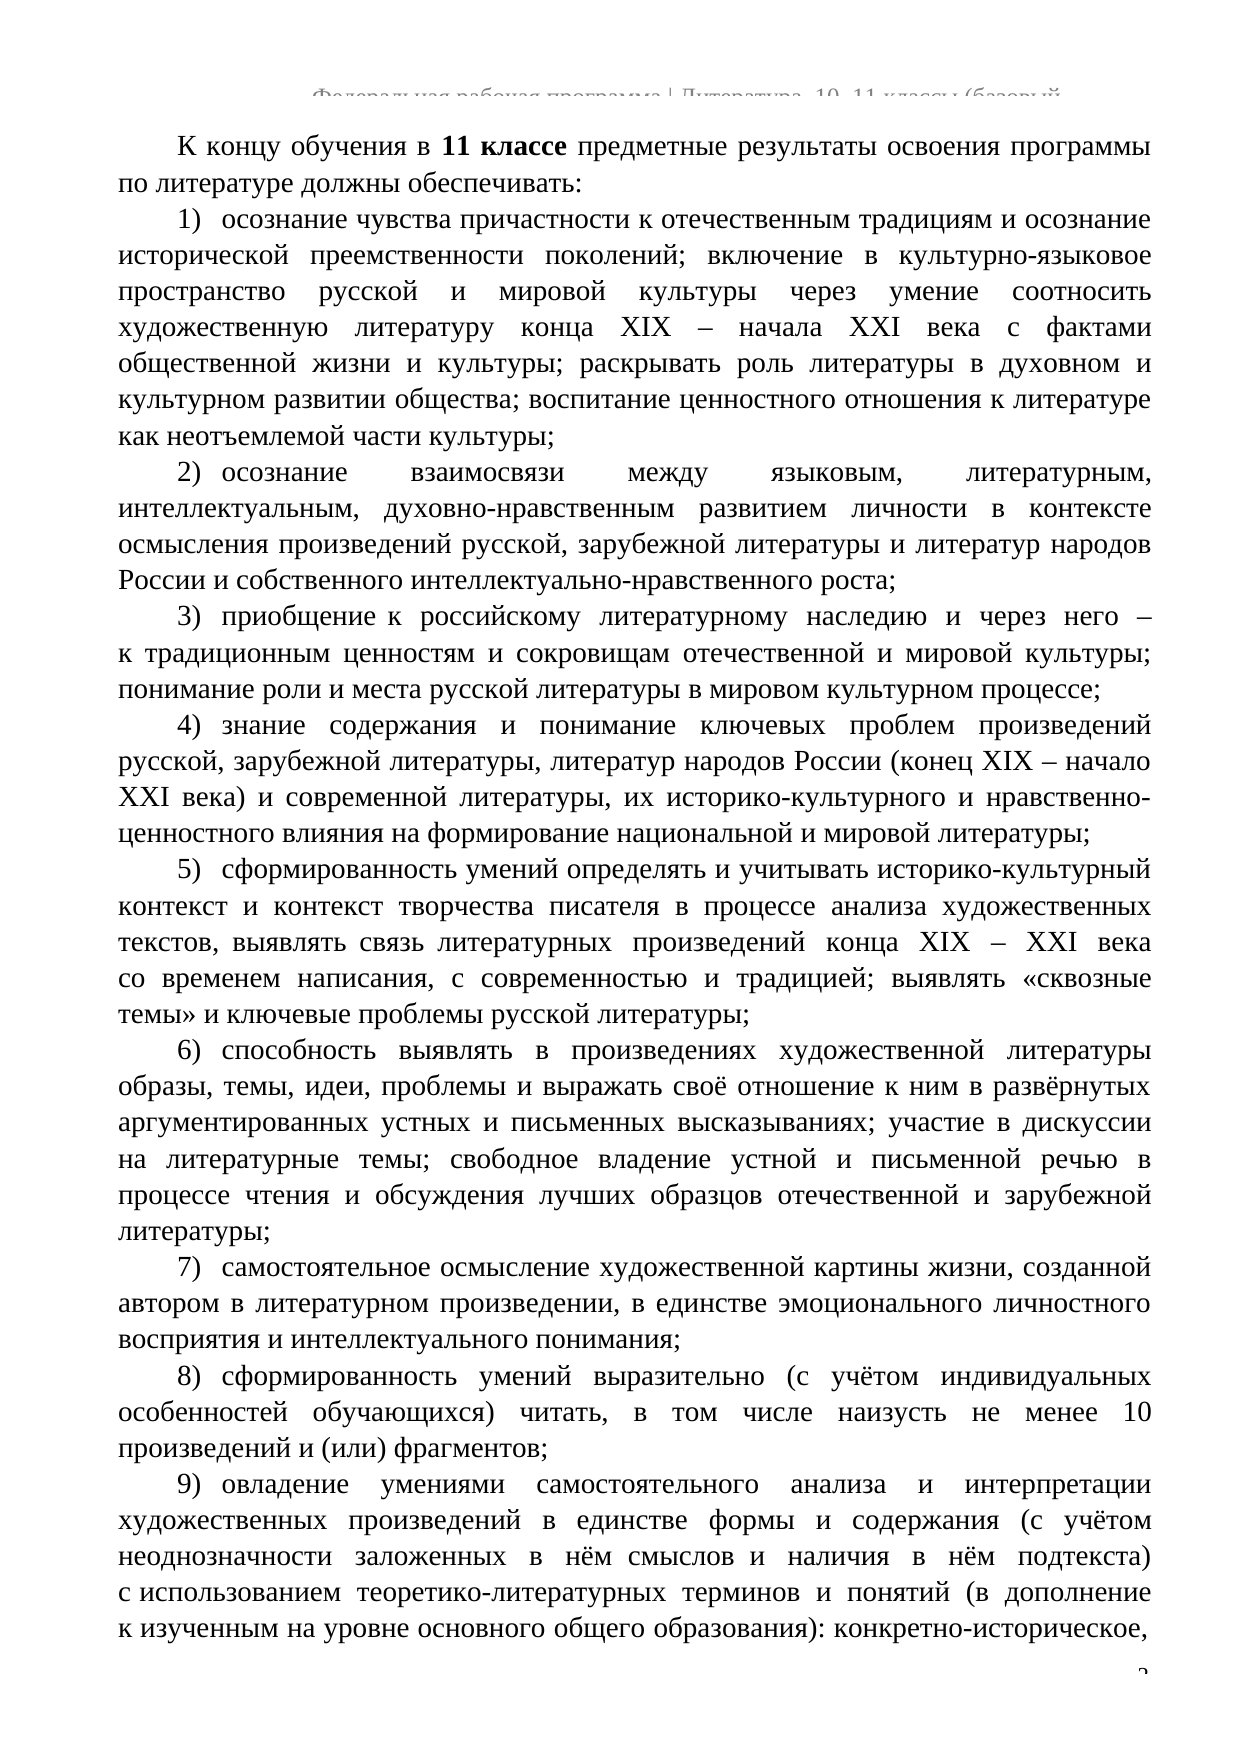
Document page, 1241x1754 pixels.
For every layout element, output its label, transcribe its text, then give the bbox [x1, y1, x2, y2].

list овладение умениями самостоятельного анализа и интерпретации художественных произведений в единстве формы и содержания (с учётом неоднозначности заложенных в нём смыслов и наличия в нём подтекста) с использованием теоретико-литературных терминов и понятий (в дополнение к изученным на уровне основного общего образования): конкретно-историческое, [118, 1466, 1152, 1644]
list способность выявлять в произведениях художественной литературы образы, темы, идеи, проблемы и выражать своё отношение к ним в развёрнутых аргументированных устных и письменных высказываниях; участие в дискуссии на литературные темы; свободное владение устной и письменной речью в процессе чтения и обсуждения лучших образцов отечественной и зарубежной литературы; [118, 1032, 1152, 1247]
text К концу обучения в 11 классе предметные результаты освоения программы по литературе должны обеспечивать: [118, 128, 1152, 198]
list сформированность умений выразительно (с учётом индивидуальных особенностей обучающихся) читать, в том числе наизусть не менее 10 произведений и (или) фрагментов; [118, 1358, 1152, 1463]
list приобщение к российскому литературному наследию и через него – к традиционным ценностям и сокровищам отечественной и мировой культуры; понимание роли и места русской литературы в мировом культурном процессе; [118, 598, 1152, 704]
list самостоятельное осмысление художественной картины жизни, созданной автором в литературном произведении, в единстве эмоционального личностного восприятия и интеллектуального понимания; [118, 1249, 1152, 1355]
list осознание чувства причастности к отечественным традициям и осознание исторической преемственности поколений; включение в культурно-языковое пространство русской и мировой культуры через умение соотносить художественную литературу конца XIX – начала XXI века с фактами общественной жизни и культуры; раскрывать роль литературы в духовном и культурном развитии общества; воспитание ценностного отношения к литературе как неотъемлемой части культуры; [118, 201, 1152, 451]
list знание содержания и понимание ключевых проблем произведений русской, зарубежной литературы, литератур народов России (конец XIX – начало XXI века) и современной литературы, их историко-культурного и нравственно- ценностного влияния на формирование национальной и мировой литературы; [118, 707, 1152, 849]
list осознание взаимосвязи между языковым, литературным, интеллектуальным, духовно-нравственным развитием личности в контексте осмысления произведений русской, зарубежной литературы и литератур народов России и собственного интеллектуально-нравственного роста; [118, 454, 1152, 596]
list сформированность умений определять и учитывать историко-культурный контекст и контекст творчества писателя в процессе анализа художественных текстов, выявлять связь литературных произведений конца XIX – XXI века со временем написания, с современностью и традицией; выявлять «сквозные темы» и ключевые проблемы русской литературы; [118, 852, 1152, 1030]
